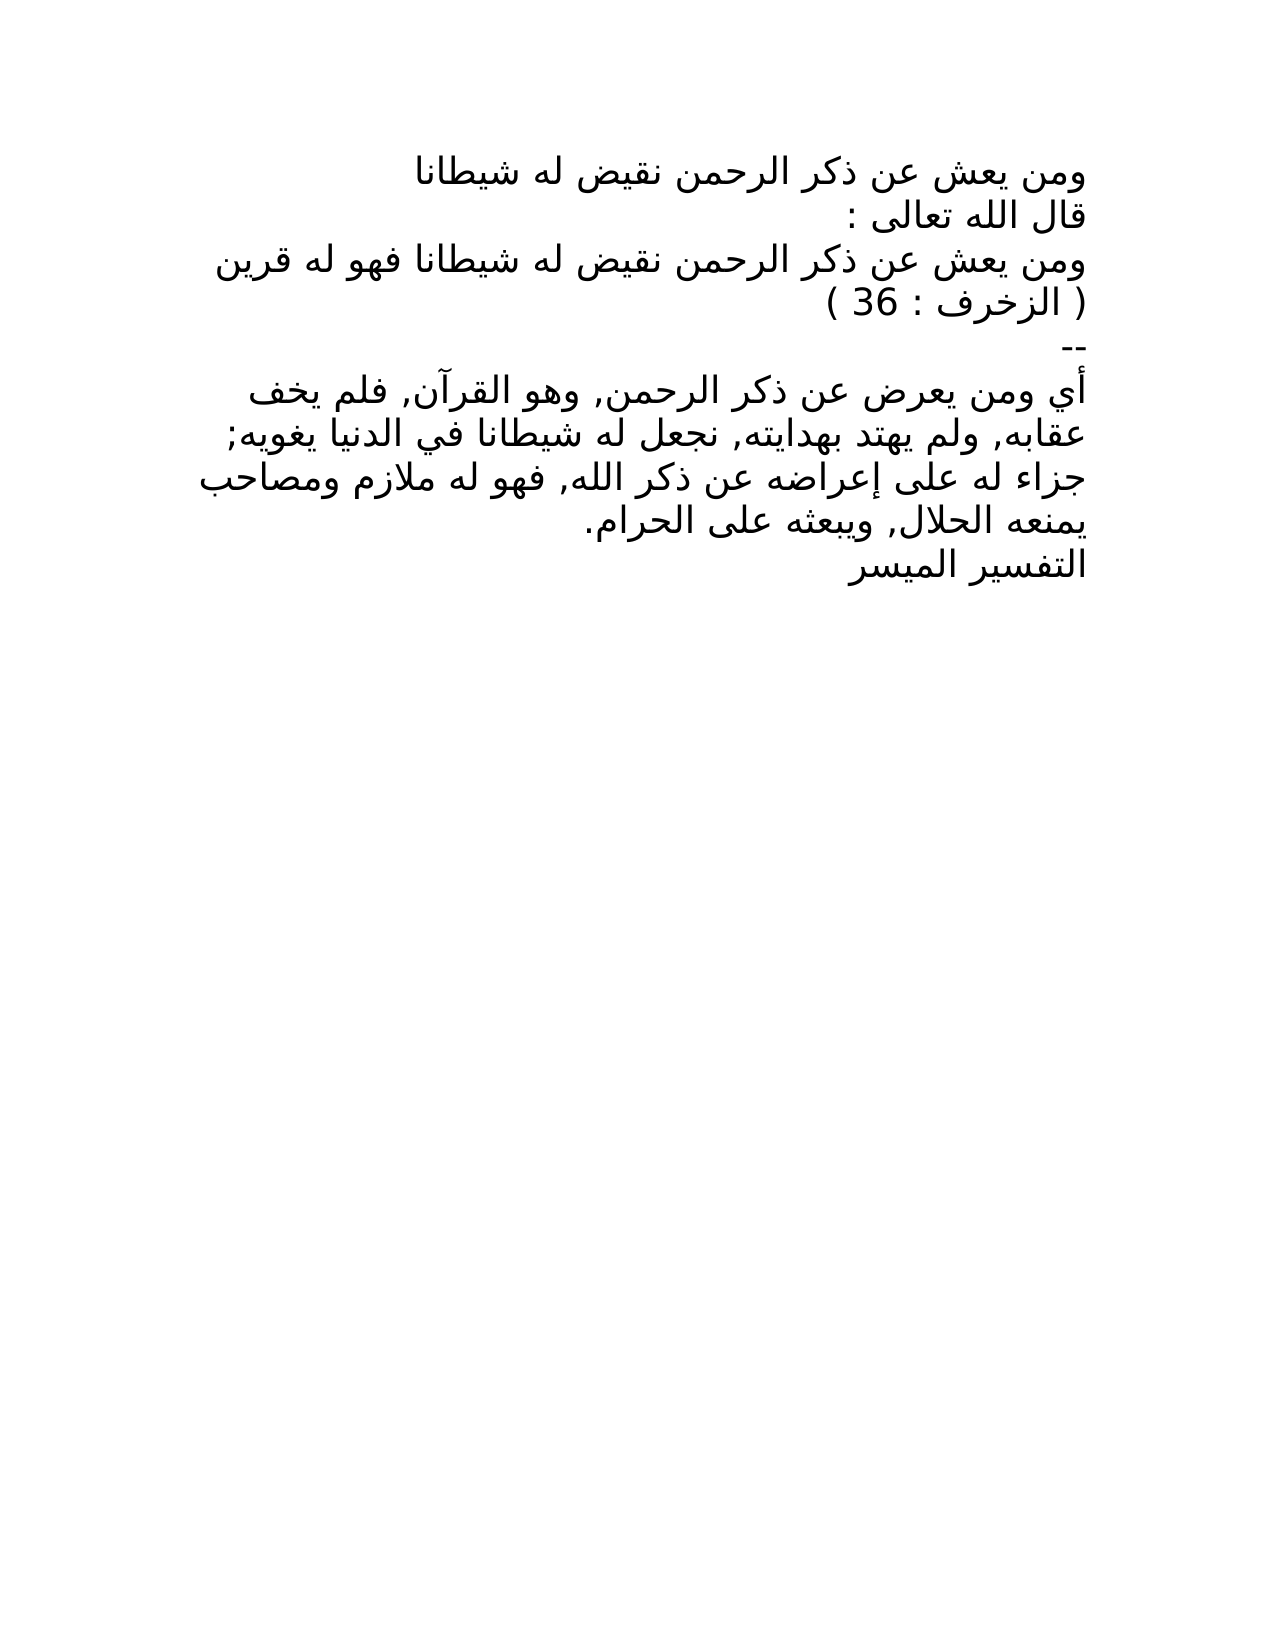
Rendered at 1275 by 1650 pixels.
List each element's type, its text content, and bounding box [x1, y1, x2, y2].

text ومن يعش عن ذكر الرحمن نقيض له شيطانا فهو له قرين [187, 237, 1087, 281]
text -- [187, 324, 1087, 368]
text قال الله تعالى : [187, 194, 1087, 237]
text ( الزخرف : 36 ) [187, 281, 1087, 324]
text التفسير الميسر [187, 543, 1087, 586]
text أي ومن يعرض عن ذكر الرحمن, وهو القرآن, فلم يخف عقابه, ولم يهتد بهدايته, نجعل له شيطانا في الدنيا يغويه; جزاء له على إعراضه عن ذكر الله, فهو له ملازم ومصاحب يمنعه الحلال, ويبعثه على الحرام. [187, 368, 1087, 543]
text ومن يعش عن ذكر الرحمن نقيض له شيطانا [187, 150, 1087, 194]
